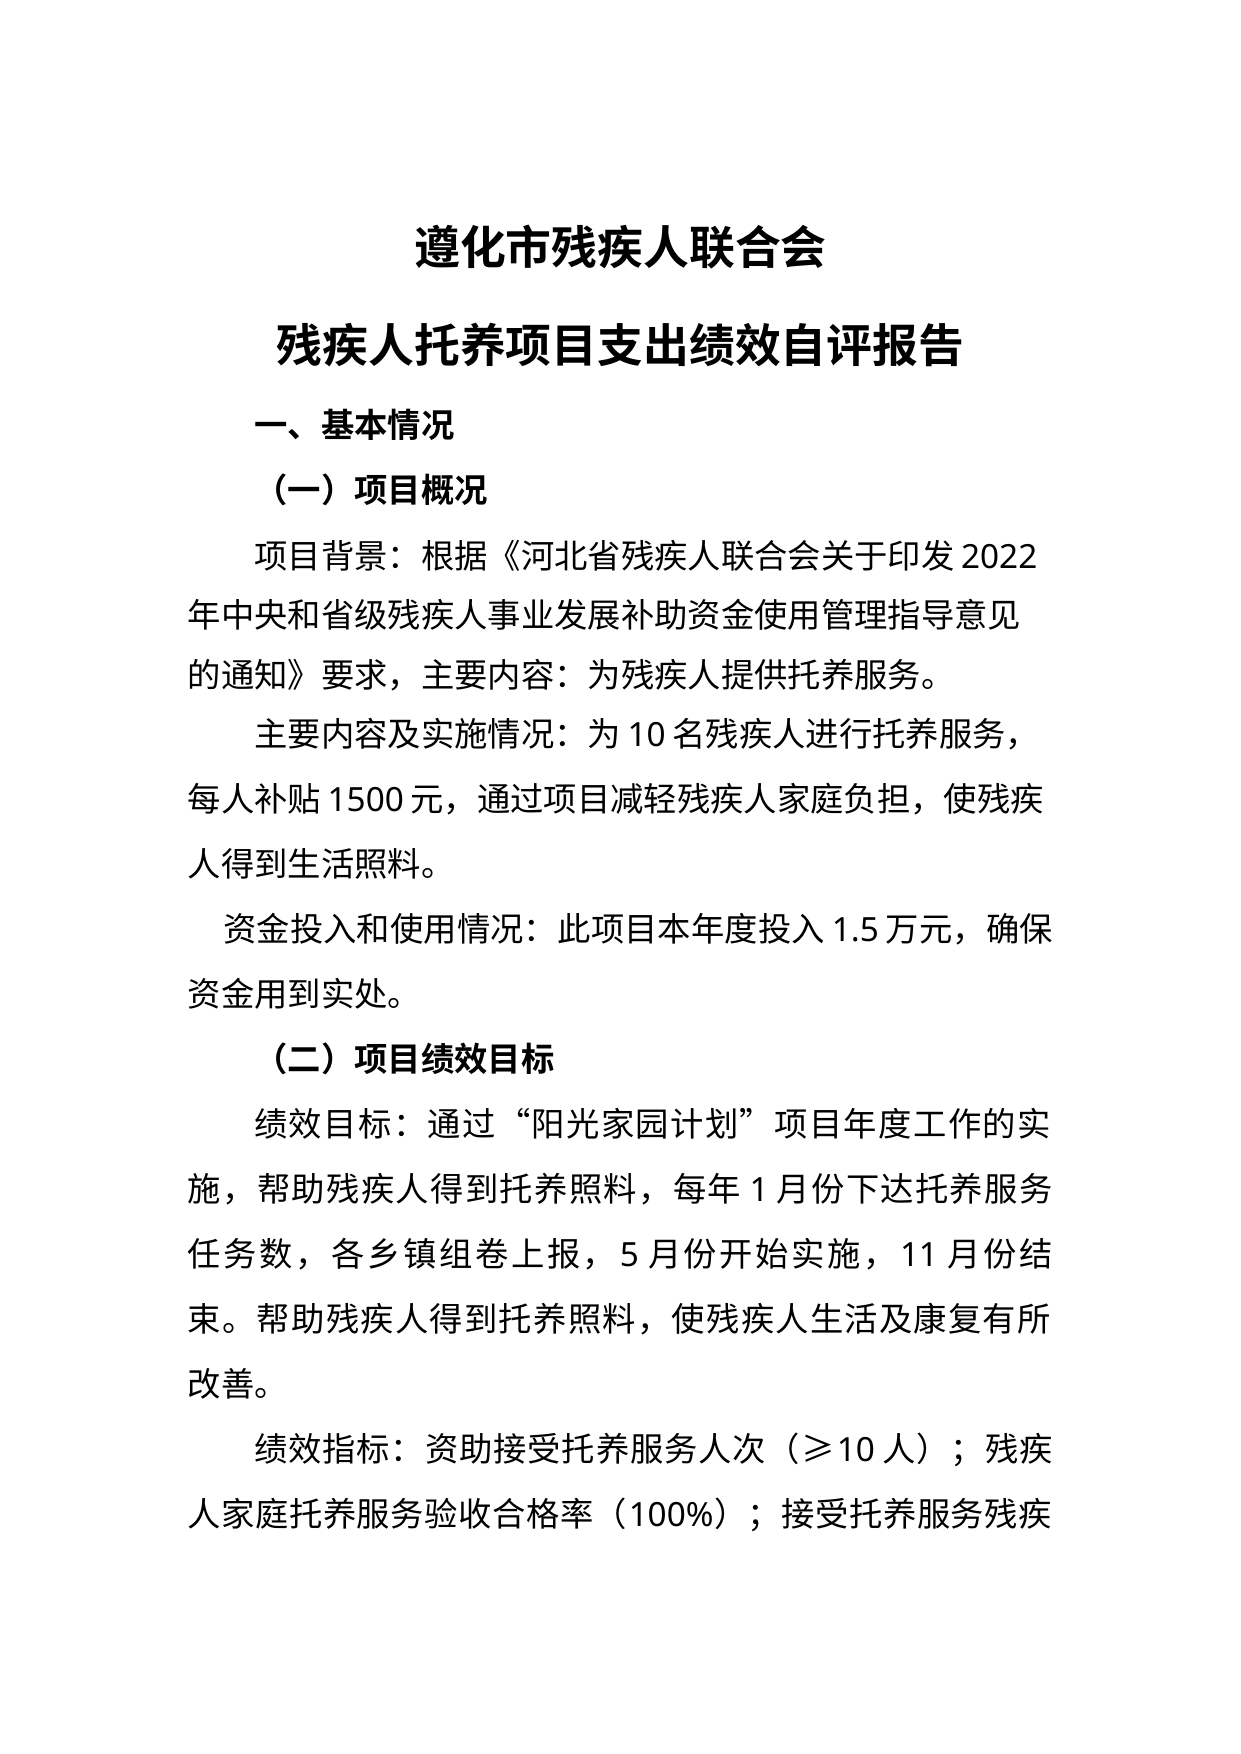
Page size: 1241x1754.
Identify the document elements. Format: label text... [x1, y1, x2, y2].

text 遵化市残疾人联合会 [187, 196, 1053, 293]
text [187, 1414, 1053, 1544]
text 一、基本情况 [187, 391, 1053, 456]
text 项目背景：根据《河北省残疾人联合会关于印发2022年中央和省级残疾人事业发展补助资金使用管理指导意见的通知》要求，主要内容：为残疾人提供托养服务。 [187, 521, 1053, 699]
text 资金投入和使用情况：此项目本年度投入1.5万元，确保资金用到实处。 [187, 894, 1053, 1024]
text 主要内容及实施情况：为10名残疾人进行托养服务，每人补贴1500元，通过项目减轻残疾人家庭负担，使残疾人得到生活照料。 [187, 699, 1053, 894]
text 绩效目标：通过“阳光家园计划”项目年度工作的实施，帮助残疾人得到托养照料，每年1月份下达托养服务任务数，各乡镇组卷上报，5月份开始实施，11月份结束。帮助残疾人得到托养照料，使残疾人生活及康复有所改善。 [187, 1089, 1053, 1414]
text （一）项目概况 [187, 456, 1053, 521]
text 残疾人托养项目支出绩效自评报告 [187, 293, 1053, 391]
text （二）项目绩效目标 [187, 1024, 1053, 1089]
